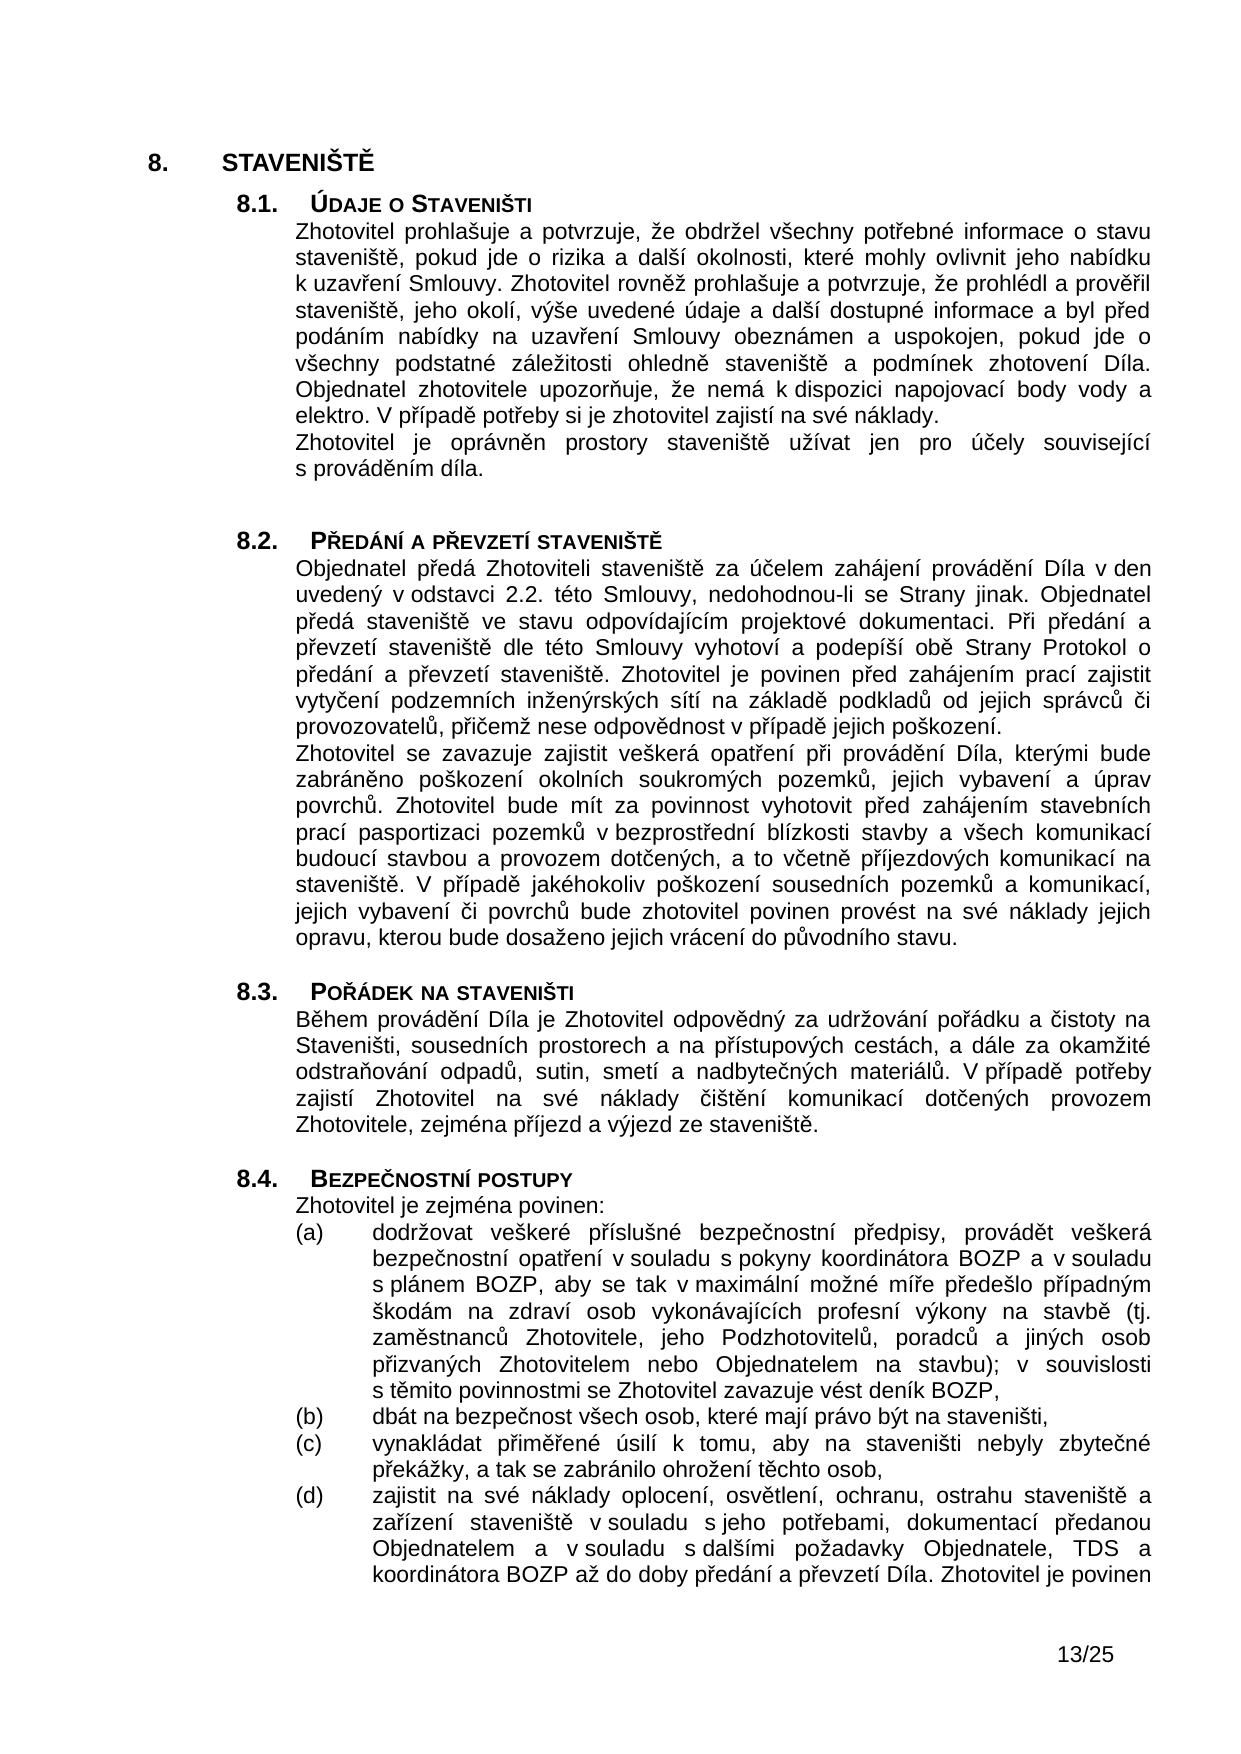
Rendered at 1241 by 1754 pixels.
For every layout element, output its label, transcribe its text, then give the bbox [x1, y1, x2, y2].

text Objednatel předá Zhotoviteli staveniště za účelem zahájení provádění Díla v den uvedený v odstavci 2.2. této Smlouvy, nedohodnou-li se Strany jinak. Objednatel předá staveniště ve stavu odpovídajícím projektové dokumentaci. Při předání a převzetí staveniště dle této Smlouvy vyhotoví a podepíší obě Strany Protokol o předání a převzetí staveniště. Zhotovitel je povinen před zahájením prací zajistit vytyčení podzemních inženýrských sítí na základě podkladů od jejich správců či provozovatelů, přičemž nese odpovědnost v případě jejich poškození. [295, 555, 1152, 739]
text Během provádění Díla je Zhotovitel odpovědný za udržování pořádku a čistoty na Staveništi, sousedních prostorech a na přístupových cestách, a dále za okamžité odstraňování odpadů, sutin, smetí a nadbytečných materiálů. V případě potřeby zajistí Zhotovitel na své náklady čištění komunikací dotčených provozem Zhotovitele, zejména příjezd a výjezd ze staveniště. [295, 1006, 1152, 1137]
subtitle Pořádek na staveništi [236, 977, 1152, 1006]
subtitle Údaje o Staveništi [236, 189, 1152, 218]
list dbát na bezpečnost všech osob, které mají právo být na staveništi, [295, 1403, 1152, 1429]
text Zhotovitel prohlašuje a potvrzuje, že obdržel všechny potřebné informace o stavu staveniště, pokud jde o rizika a další okolnosti, které mohly ovlivnit jeho nabídku k uzavření Smlouvy. Zhotovitel rovněž prohlašuje a potvrzuje, že prohlédl a prověřil staveniště, jeho okolí, výše uvedené údaje a další dostupné informace a byl před podáním nabídky na uzavření Smlouvy obeznámen a uspokojen, pokud jde o všechny podstatné záležitosti ohledně staveniště a podmínek zhotovení Díla. Objednatel zhotovitele upozorňuje, že nemá k dispozici napojovací body vody a elektro. V případě potřeby si je zhotovitel zajistí na své náklady. [295, 218, 1152, 428]
list vynakládat přiměřené úsilí k tomu, aby na staveništi nebyly zbytečné překážky, a tak se zabránilo ohrožení těchto osob, [295, 1429, 1152, 1482]
list dodržovat veškeré příslušné bezpečnostní předpisy, provádět veškerá bezpečnostní opatření v souladu s pokyny koordinátora BOZP a v souladu s plánem BOZP, aby se tak v maximální možné míře předešlo případným škodám na zdraví osob vykonávajících profesní výkony na stavbě (tj. zaměstnanců Zhotovitele, jeho Podzhotovitelů, poradců a jiných osob přizvaných Zhotovitelem nebo Objednatelem na stavbu); v souvislosti s těmito povinnostmi se Zhotovitel zavazuje vést deník BOZP, [295, 1219, 1152, 1403]
subtitle Předání a převzetí staveniště [236, 526, 1152, 555]
text Zhotovitel se zavazuje zajistit veškerá opatření při provádění Díla, kterými bude zabráněno poškození okolních soukromých pozemků, jejich vybavení a úprav povrchů. Zhotovitel bude mít za povinnost vyhotovit před zahájením stavebních prací pasportizaci pozemků v bezprostřední blízkosti stavby a všech komunikací budoucí stavbou a provozem dotčených, a to včetně příjezdových komunikací na staveniště. V případě jakéhokoliv poškození sousedních pozemků a komunikací, jejich vybavení či povrchů bude zhotovitel povinen provést na své náklady jejich opravu, kterou bude dosaženo jejich vrácení do původního stavu. [295, 739, 1152, 950]
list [295, 1482, 1152, 1588]
text Zhotovitel je oprávněn prostory staveniště užívat jen pro účely související s prováděním díla. [295, 428, 1152, 481]
subtitle Bezpečnostní postupy [236, 1164, 1152, 1192]
subtitle staveniště [148, 148, 1152, 176]
text Zhotovitel je zejména povinen: [295, 1192, 1152, 1219]
